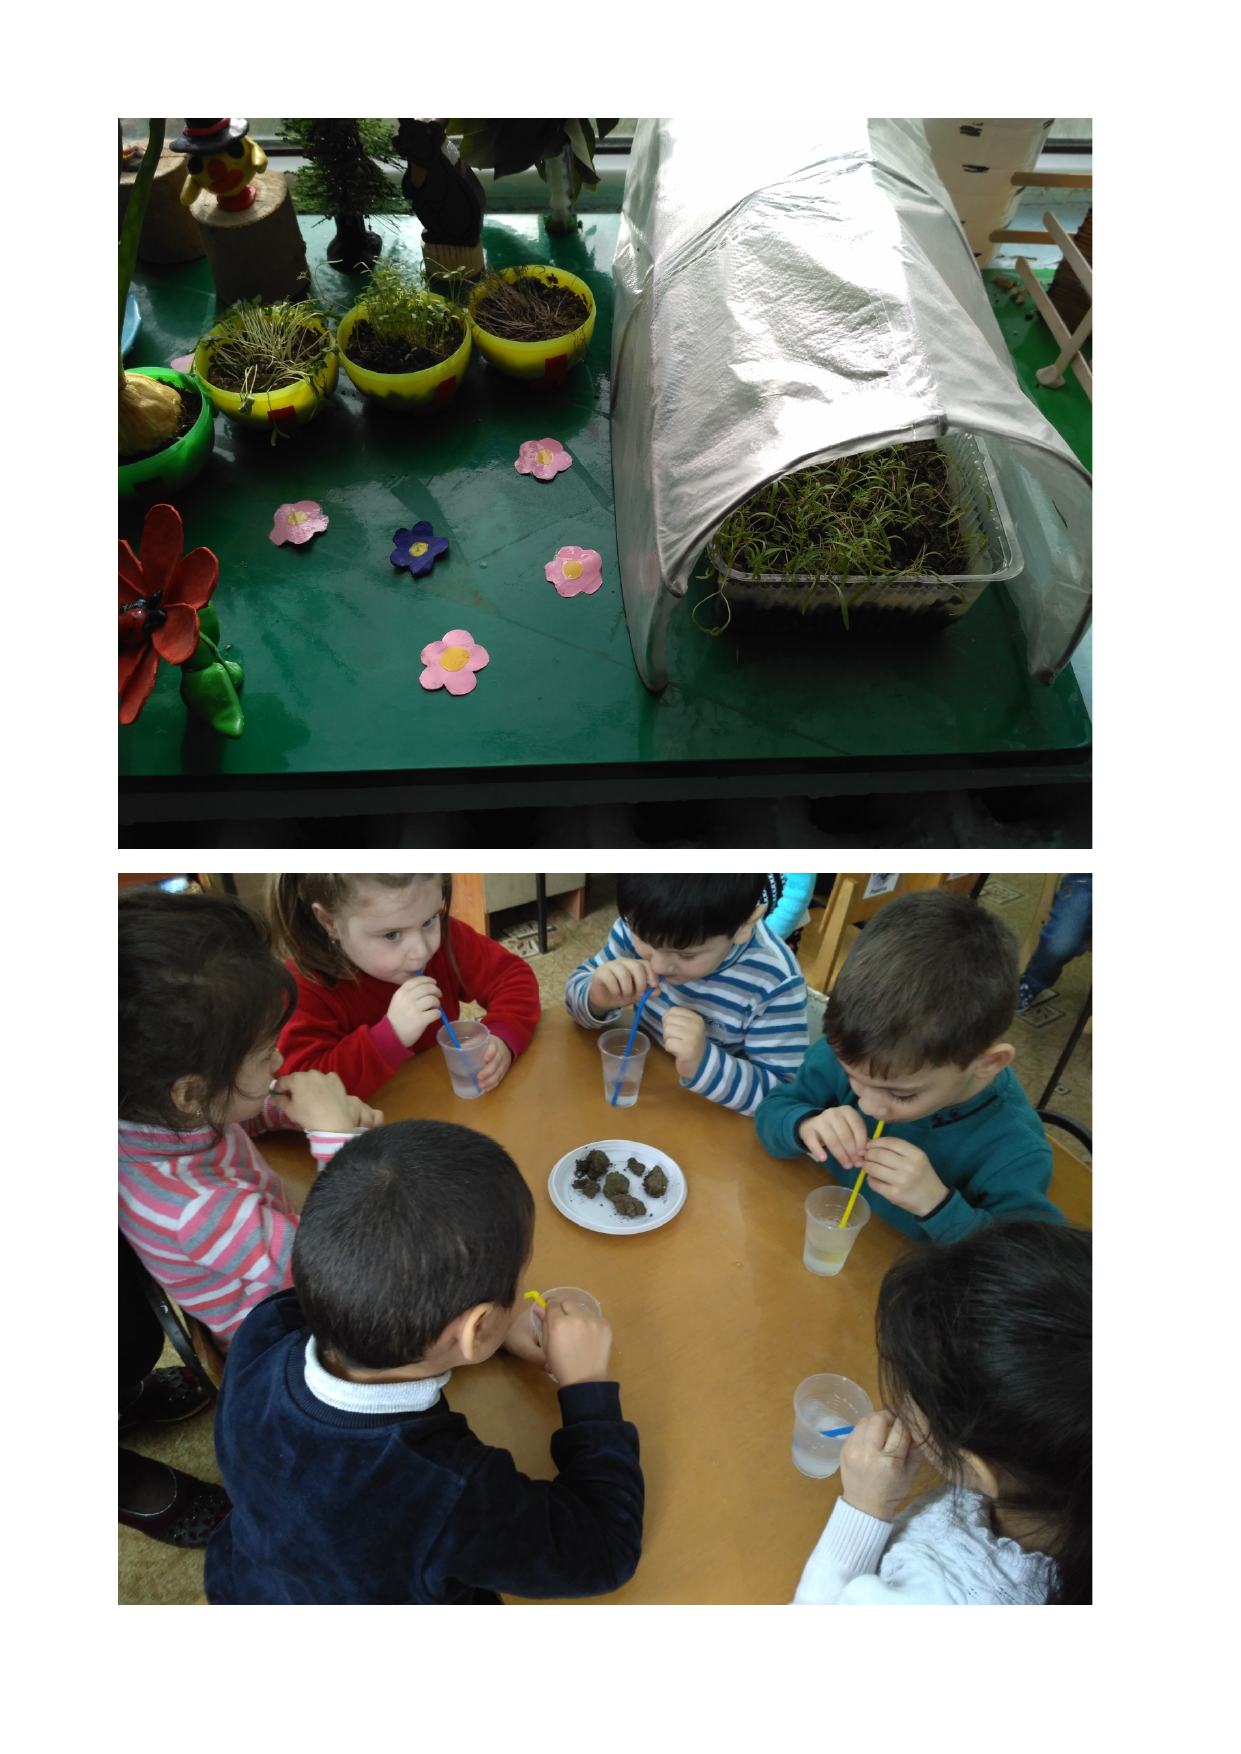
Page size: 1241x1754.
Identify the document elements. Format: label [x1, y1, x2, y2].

picture [118, 118, 1093, 849]
picture [118, 873, 1093, 1605]
